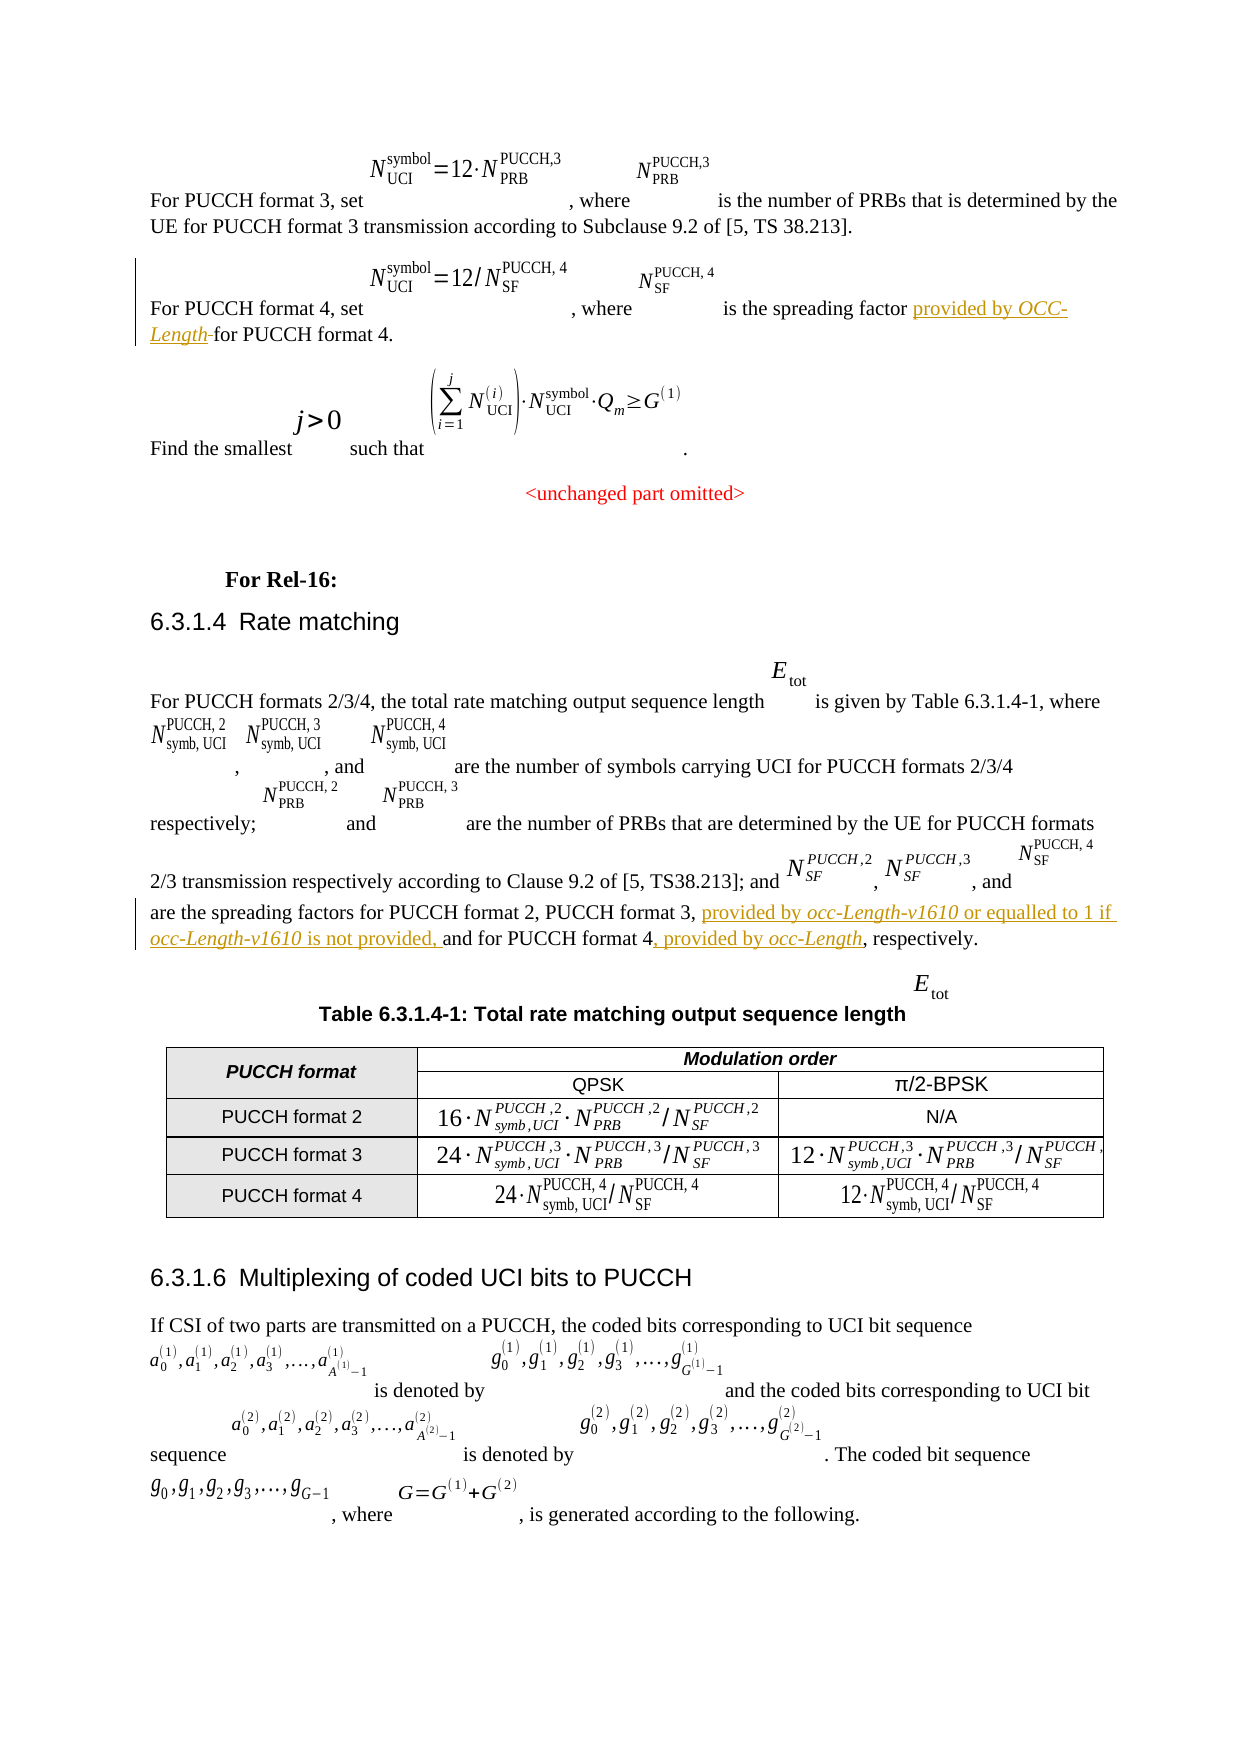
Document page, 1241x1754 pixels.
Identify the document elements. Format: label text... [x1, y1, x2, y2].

table_cell N/A [779, 1099, 1103, 1136]
text <unchanged part omitted> [150, 481, 1120, 505]
text Find the smallest such that . [150, 367, 1120, 460]
text 6.3.1.6 Multiplexing of coded UCI bits to PUCCH [150, 1263, 1120, 1292]
table_cell PUCCH format 3 [167, 1138, 417, 1174]
subtitle For Rel-16: [225, 566, 1120, 593]
table_cell [418, 1175, 778, 1217]
table_cell [418, 1138, 778, 1174]
table_cell π/2-BPSK [779, 1072, 1103, 1098]
text 6.3.1.4 Rate matching [150, 607, 1120, 636]
text For PUCCH format 3, set , where is the number of PRBs that is determined by the UE for PUCCH format 3 transmission according to Subclause 9.2 of [5, TS 38.213]. [150, 150, 1120, 238]
text If CSI of two parts are transmitted on a PUCCH, the coded bits corresponding to UCI bit sequence is denoted by and the coded bits corresponding to UCI bit sequence is denoted by . The coded bit sequence , where , is generated according to the following. [150, 1313, 1120, 1526]
text For PUCCH format 4, set , where is the spreading factor for PUCCH format 4. [150, 258, 1120, 346]
table_cell [779, 1175, 1103, 1217]
table_cell PUCCH format 4 [167, 1175, 417, 1217]
table_cell PUCCH format 2 [167, 1099, 417, 1136]
table_cell [779, 1138, 1103, 1174]
table_cell QPSK [418, 1072, 778, 1098]
text Table 6.3.1.4-1: Total rate matching output sequence length [150, 971, 1120, 1026]
table_header Modulation order [418, 1048, 1103, 1071]
table_header PUCCH format [167, 1048, 417, 1098]
table_cell [418, 1099, 778, 1136]
text For PUCCH formats 2/3/4, the total rate matching output sequence length is given by Table 6.3.1.4-1, where , , and are the number of symbols carrying UCI for PUCCH formats 2/3/4 respectively; and are the number of PRBs that are determined by the UE for PUCCH formats 2/3 transmission respectively according to Clause 9.2 of [5, TS38.213]; and , , and are the spreading factors for PUCCH format 2, PUCCH format 3, and for PUCCH format 4, respectively. [150, 657, 1120, 950]
